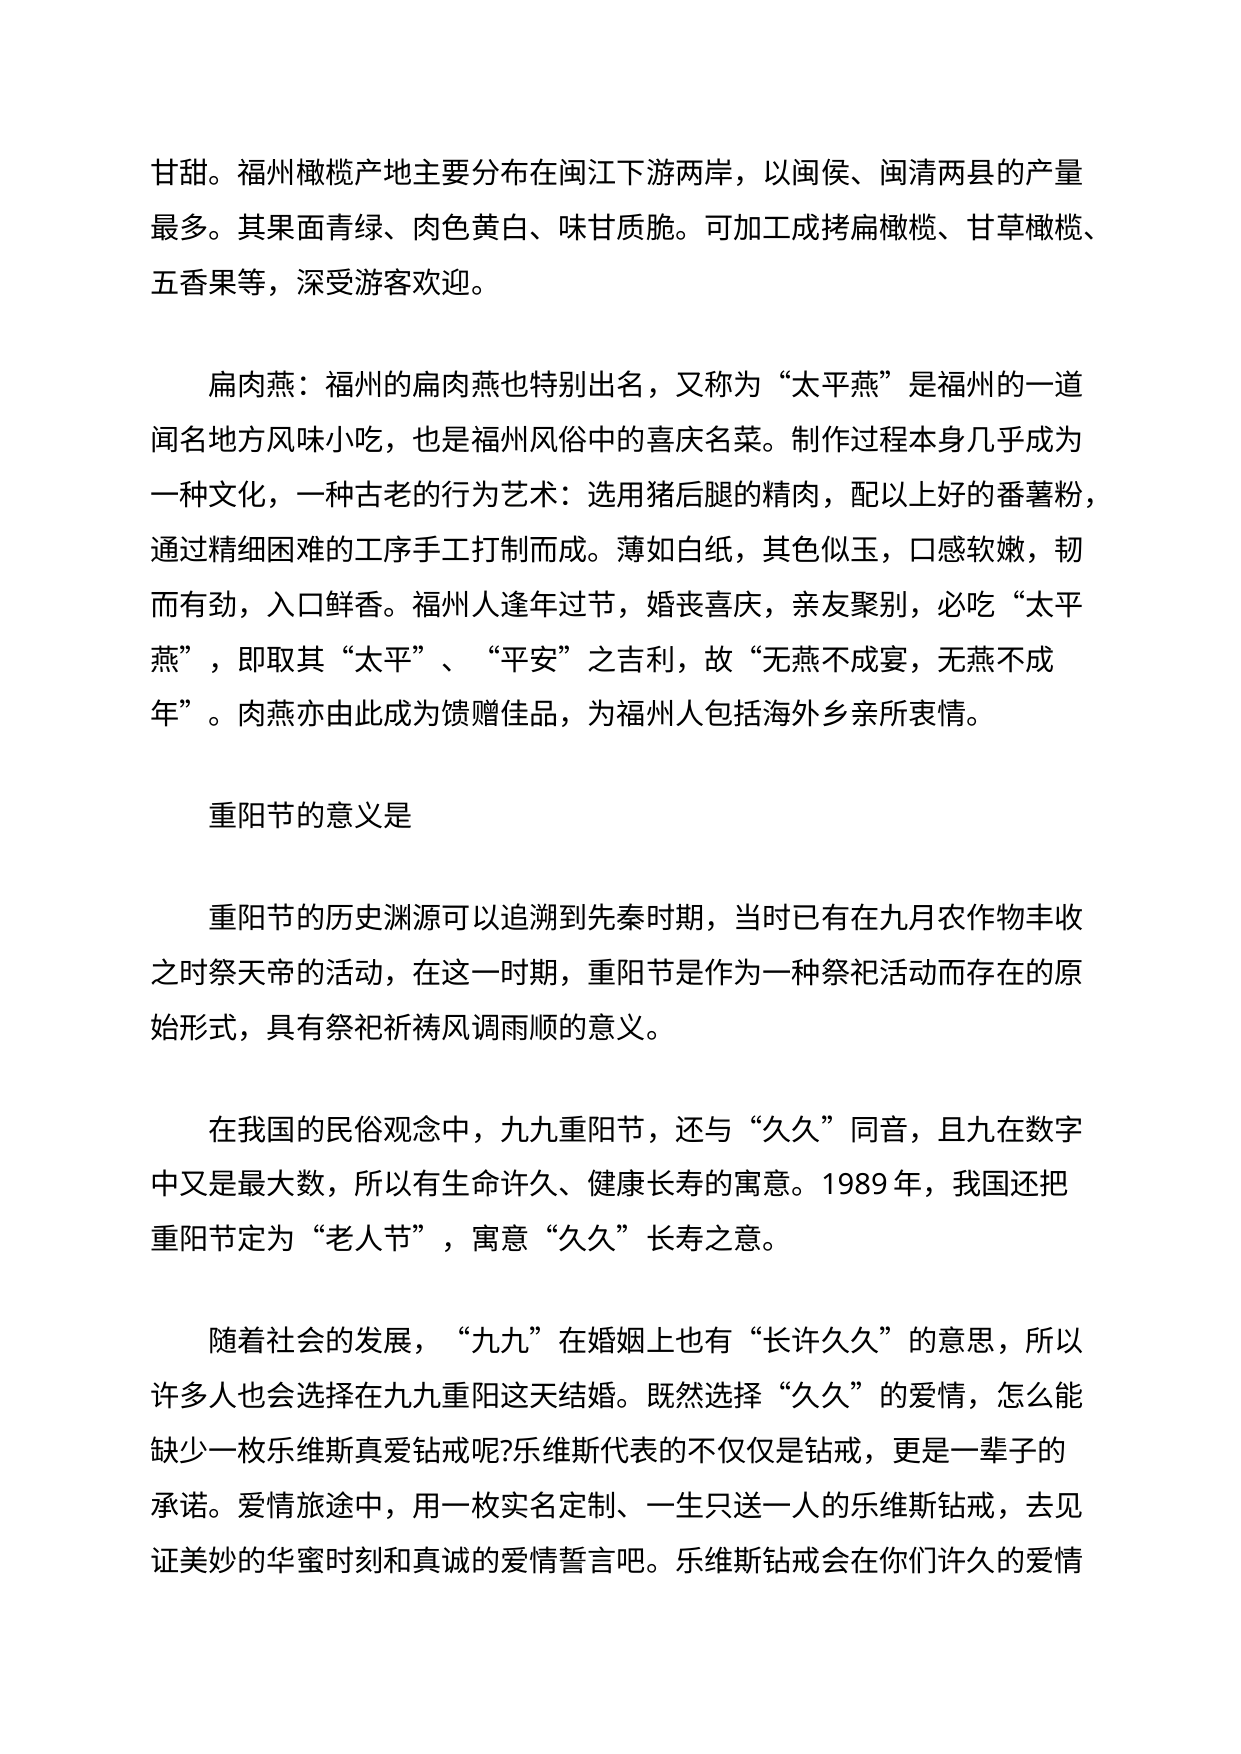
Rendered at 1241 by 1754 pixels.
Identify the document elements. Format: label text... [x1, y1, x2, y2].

text 重阳节的意义是 [150, 793, 1090, 835]
text 重阳节的历史渊源可以追溯到先秦时期，当时已有在九月农作物丰收之时祭天帝的活动，在这一时期，重阳节是作为一种祭祀活动而存在的原始形式，具有祭祀祈祷风调雨顺的意义。 [150, 894, 1090, 1047]
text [150, 1318, 1090, 1580]
text 扁肉燕：福州的扁肉燕也特别出名，又称为“太平燕”是福州的一道闻名地方风味小吃，也是福州风俗中的喜庆名菜。制作过程本身几乎成为一种文化，一种古老的行为艺术：选用猪后腿的精肉，配以上好的番薯粉，通过精细困难的工序手工打制而成。薄如白纸，其色似玉，口感软嫩，韧而有劲，入口鲜香。福州人逢年过节，婚丧喜庆，亲友聚别，必吃“太平燕”，即取其“太平”、“平安”之吉利，故“无燕不成宴，无燕不成年”。肉燕亦由此成为馈赠佳品，为福州人包括海外乡亲所衷情。 [150, 362, 1090, 733]
text 在我国的民俗观念中，九九重阳节，还与“久久”同音，且九在数字中又是最大数，所以有生命许久、健康长寿的寓意。1989年，我国还把重阳节定为“老人节”，寓意“久久”长寿之意。 [150, 1106, 1090, 1258]
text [150, 150, 1090, 302]
